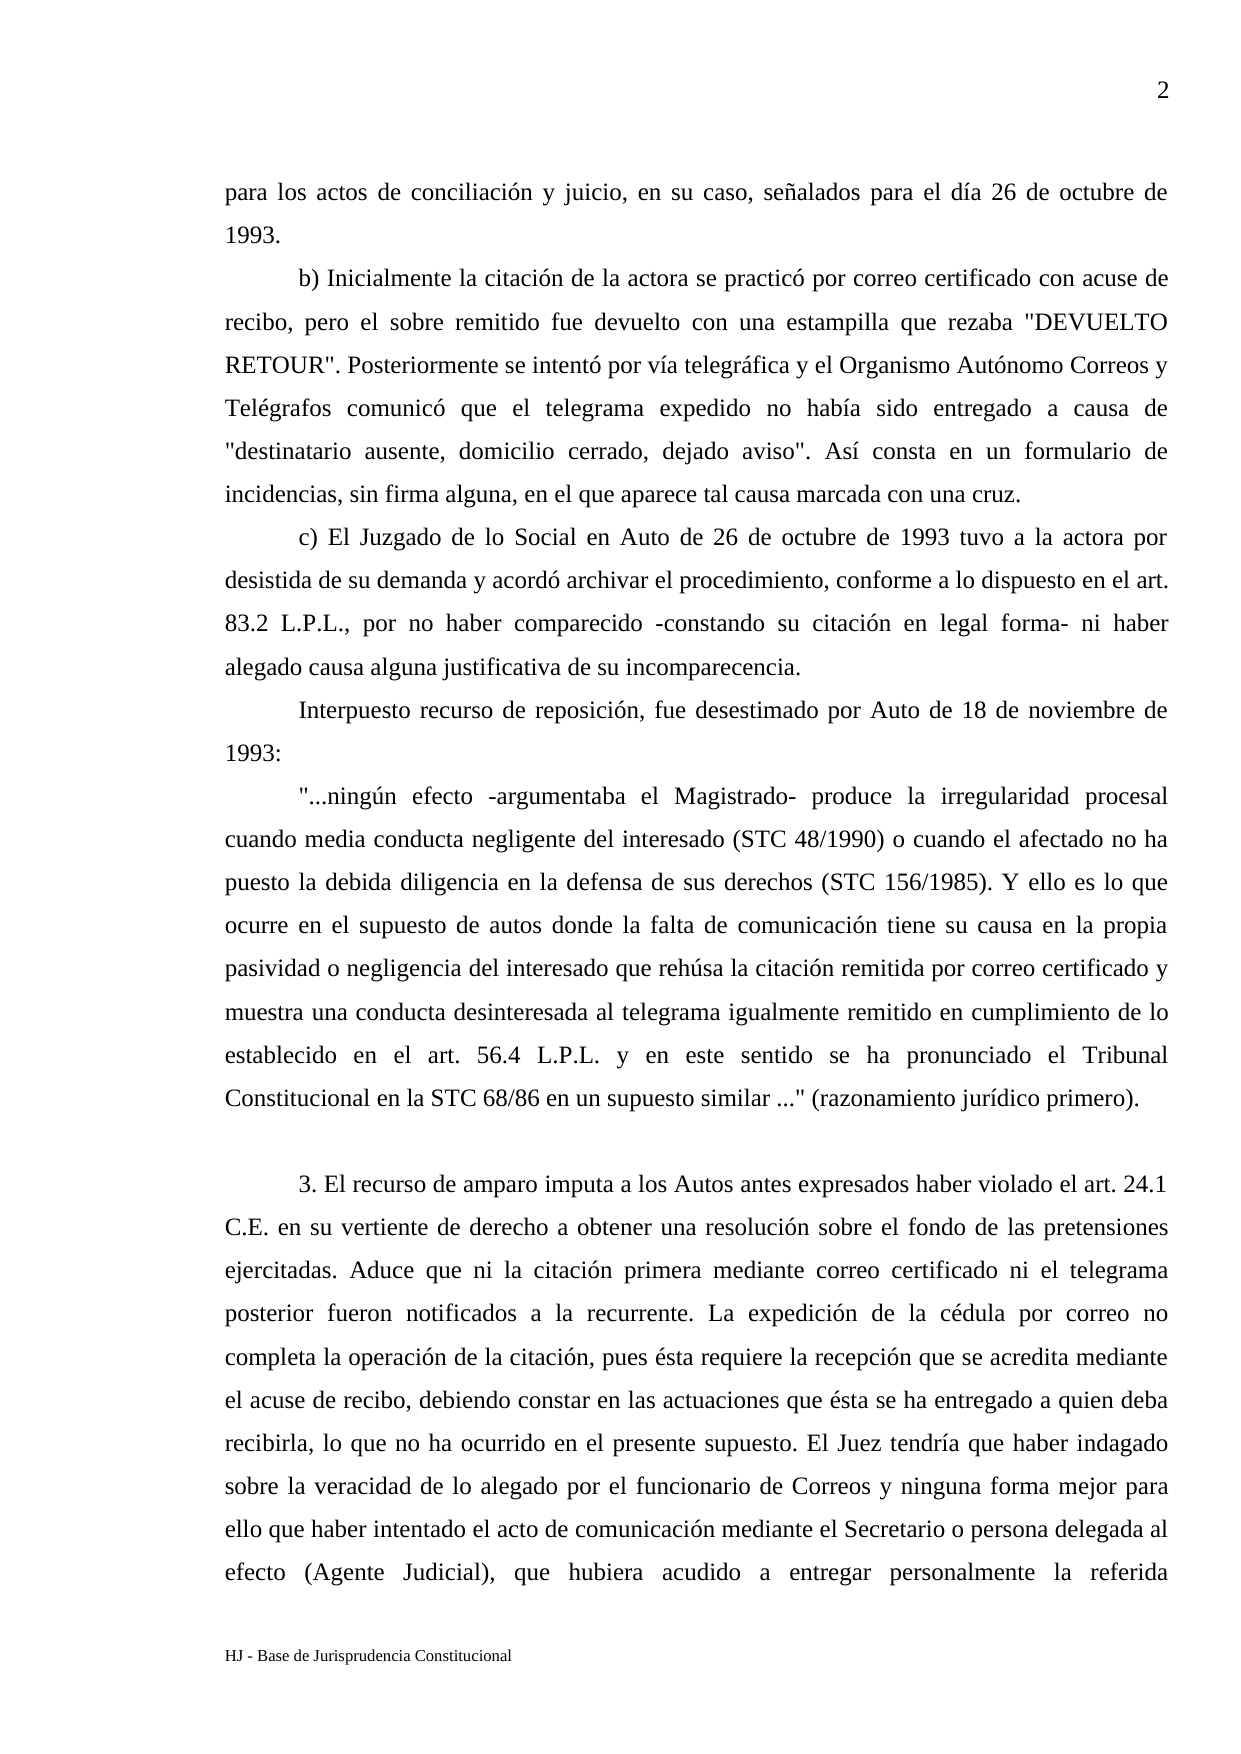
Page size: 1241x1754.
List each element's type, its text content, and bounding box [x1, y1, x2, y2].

text b) Inicialmente la citación de la actora se practicó por correo certificado con acuse de recibo, pero el sobre remitido fue devuelto con una estampilla que rezaba "DEVUELTO RETOUR". Posteriormente se intentó por vía telegráfica y el Organismo Autónomo Correos y Telégrafos comunicó que el telegrama expedido no había sido entregado a causa de "destinatario ausente, domicilio cerrado, dejado aviso". Así consta en un formulario de incidencias, sin firma alguna, en el que aparece tal causa marcada con una cruz. [224, 263, 1169, 508]
text Interpuesto recurso de reposición, fue desestimado por Auto de 18 de noviembre de 1993: [224, 695, 1169, 767]
text "...ningún efecto -argumentaba el Magistrado- produce la irregularidad procesal cuando media conducta negligente del interesado (STC 48/1990) o cuando el afectado no ha puesto la debida diligencia en la defensa de sus derechos (STC 156/1985). Y ello es lo que ocurre en el supuesto de autos donde la falta de comunicación tiene su causa en la propia pasividad o negligencia del interesado que rehúsa la citación remitida por correo certificado y muestra una conducta desinteresada al telegrama igualmente remitido en cumplimiento de lo establecido en el art. 56.4 L.P.L. y en este sentido se ha pronunciado el Tribunal Constitucional en la STC 68/86 en un supuesto similar ..." (razonamiento jurídico primero). [224, 781, 1169, 1112]
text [224, 177, 1169, 249]
text c) El Juzgado de lo Social en Auto de 26 de octubre de 1993 tuvo a la actora por desistida de su demanda y acordó archivar el procedimiento, conforme a lo dispuesto en el art. 83.2 L.P.L., por no haber comparecido -constando su citación en legal forma- ni haber alegado causa alguna justificativa de su incomparecencia. [224, 522, 1169, 680]
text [224, 1169, 1169, 1586]
